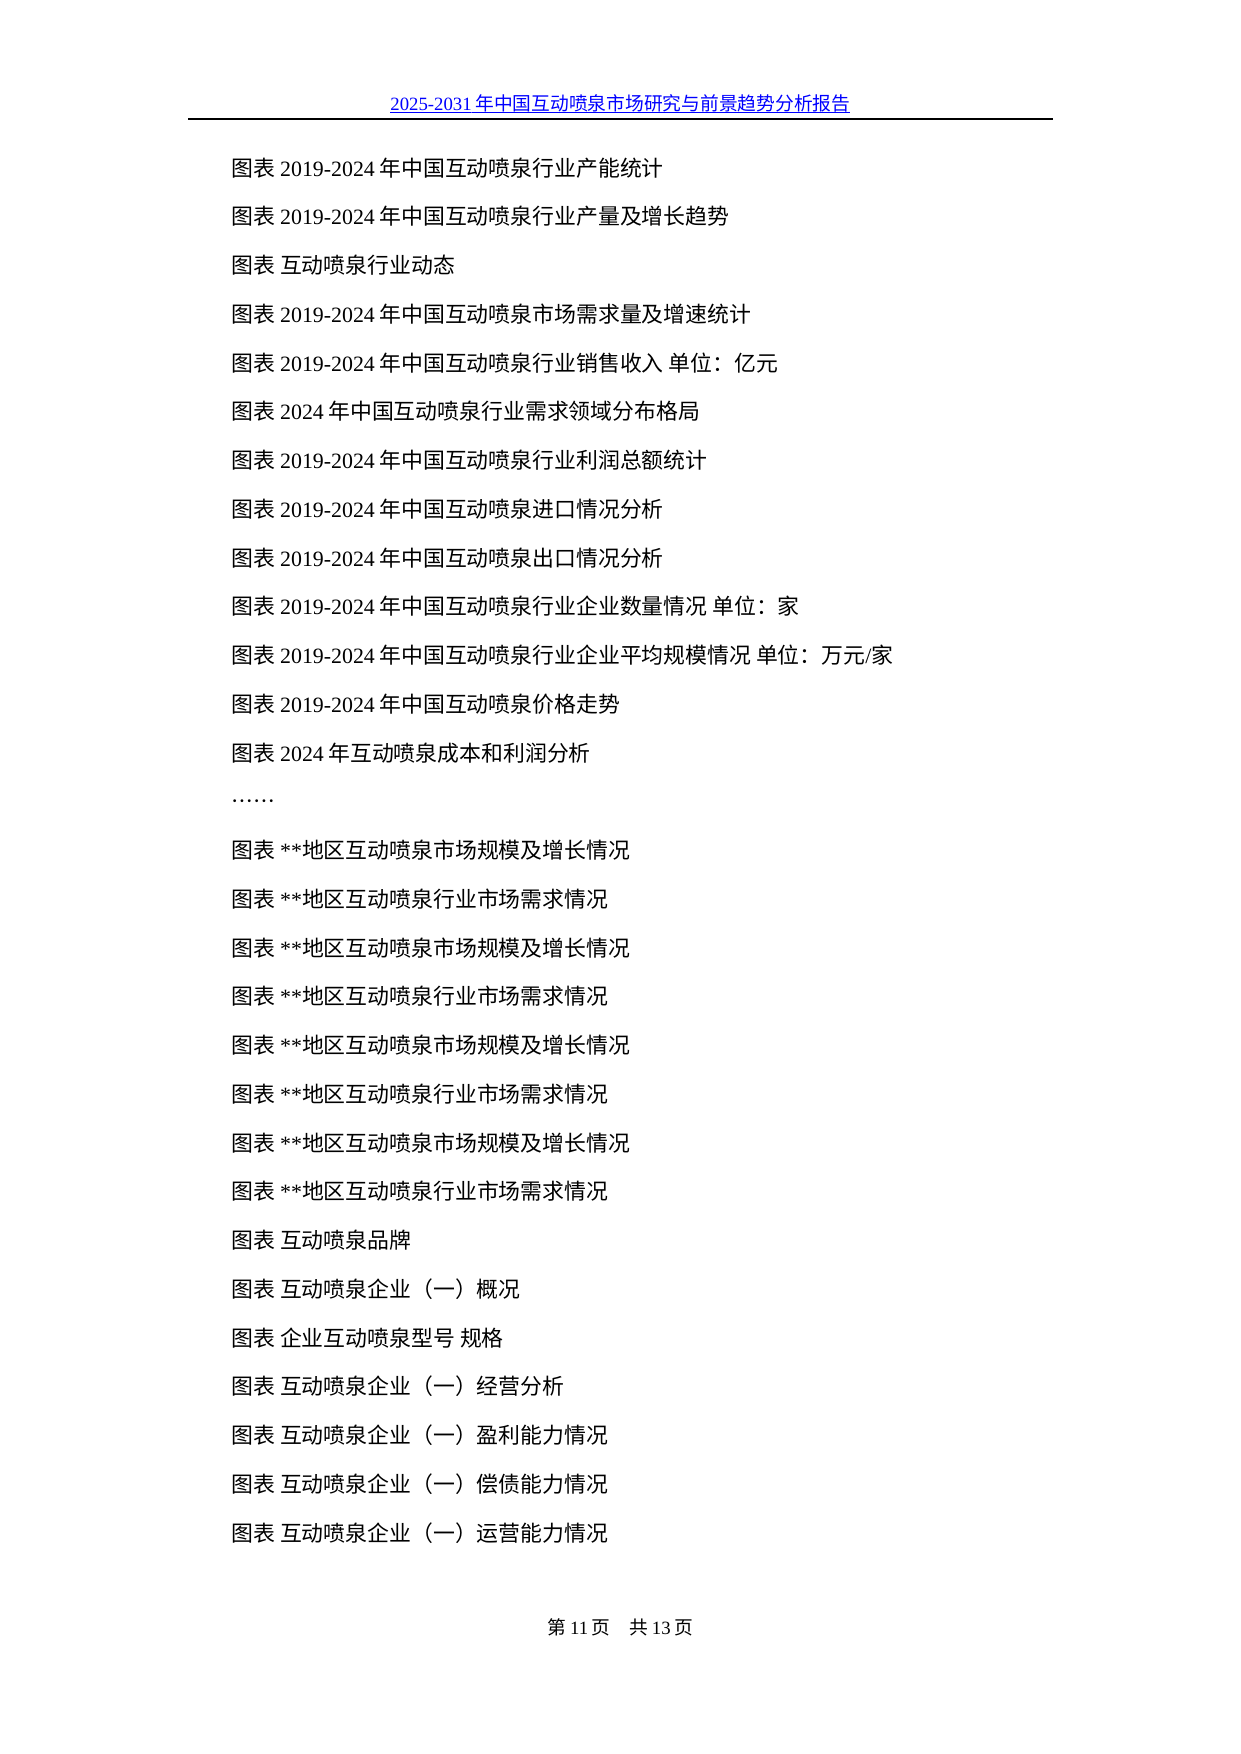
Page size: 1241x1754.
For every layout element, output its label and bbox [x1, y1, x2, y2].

text [187, 150, 1053, 1548]
